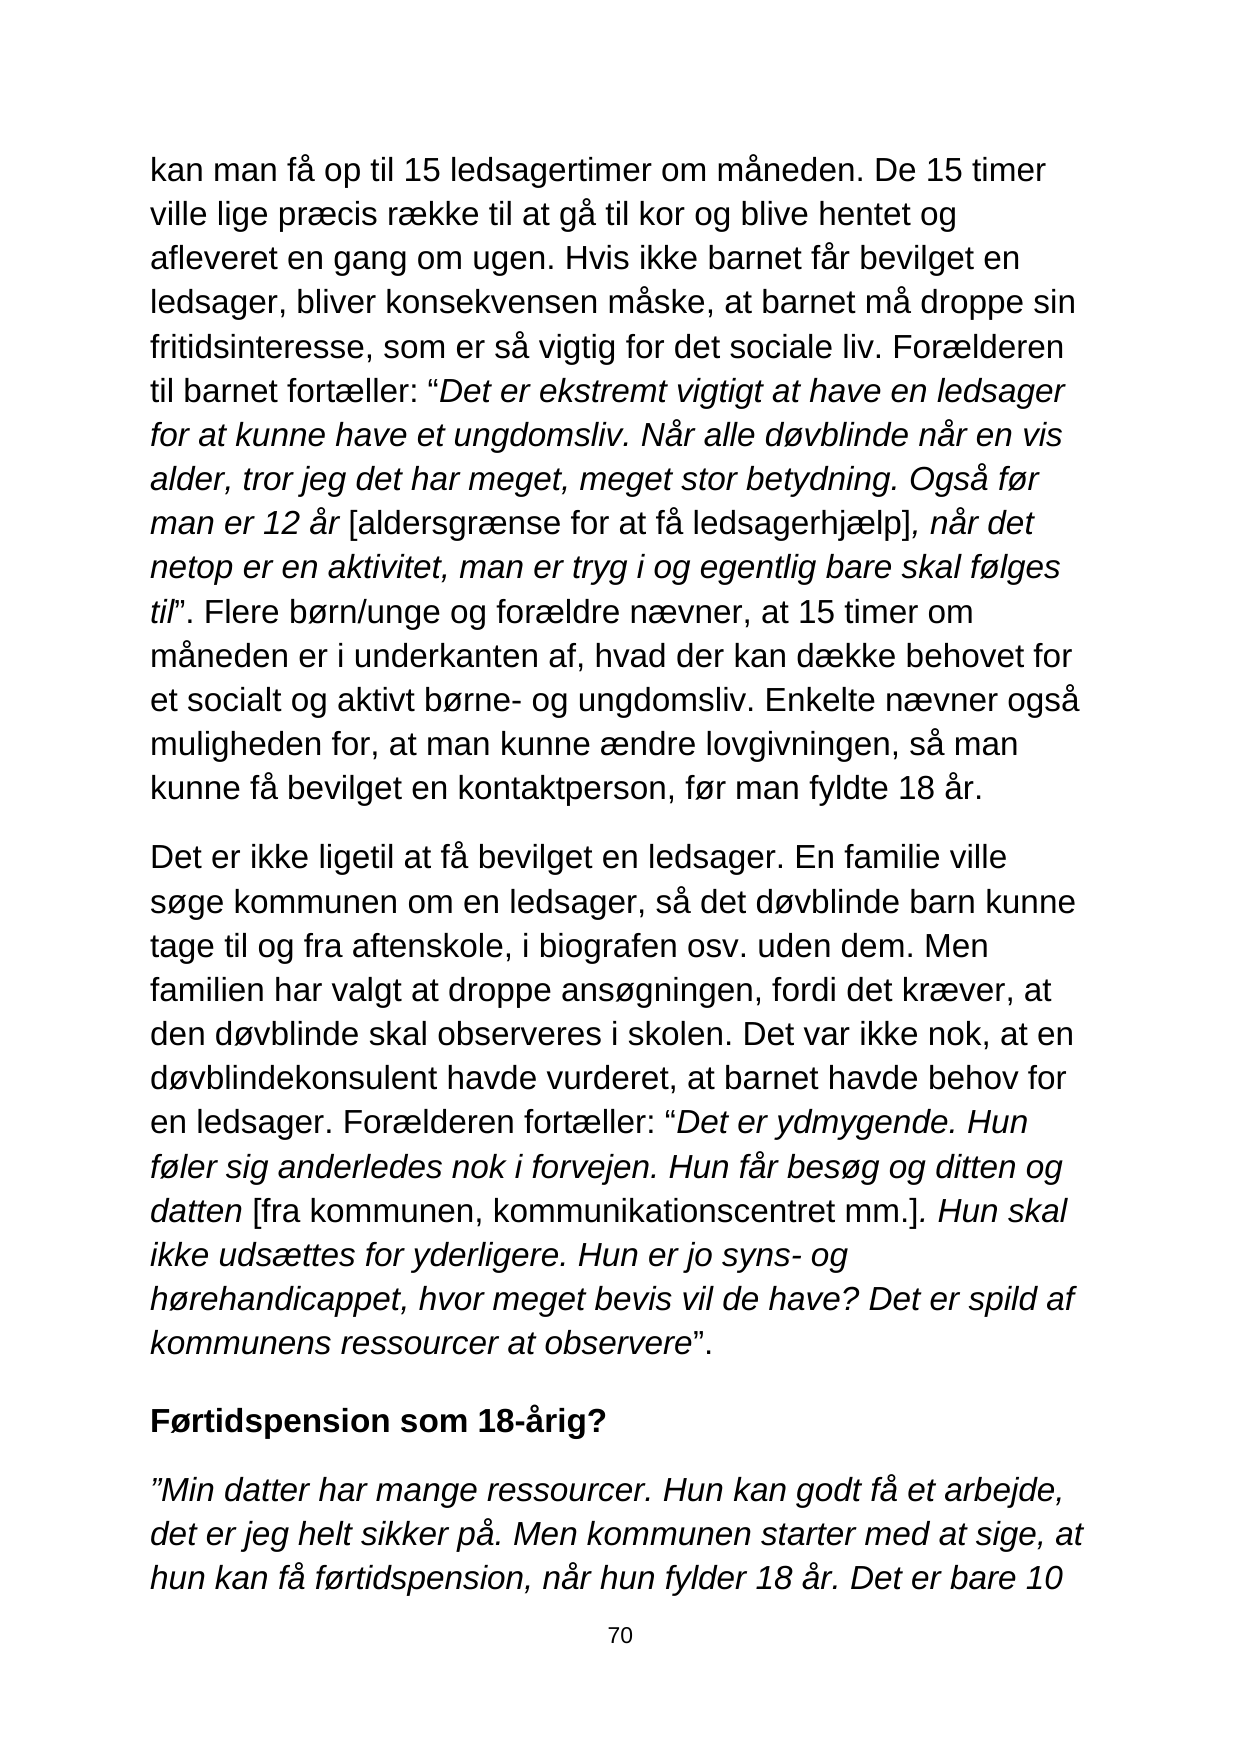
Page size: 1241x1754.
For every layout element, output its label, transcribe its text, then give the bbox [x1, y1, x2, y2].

subtitle Førtidspension som 18-årig? [150, 1401, 1090, 1439]
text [150, 150, 1090, 807]
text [150, 1470, 1090, 1597]
text Det er ikke ligetil at få bevilget en ledsager. En familie ville søge kommunen om en ledsager, så det døvblinde barn kunne tage til og fra aftenskole, i biografen osv. uden dem. Men familien har valgt at droppe ansøgningen, fordi det kræver, at den døvblinde skal observeres i skolen. Det var ikke nok, at en døvblindekonsulent havde vurderet, at barnet havde behov for en ledsager. Forælderen fortæller: “Det er ydmygende. Hun føler sig anderledes nok i forvejen. Hun får besøg og ditten og datten [fra kommunen, kommunikationscentret mm.]. Hun skal ikke udsættes for yderligere. Hun er jo syns- og hørehandicappet, hvor meget bevis vil de have? Det er spild af kommunens ressourcer at observere”. [150, 837, 1090, 1362]
